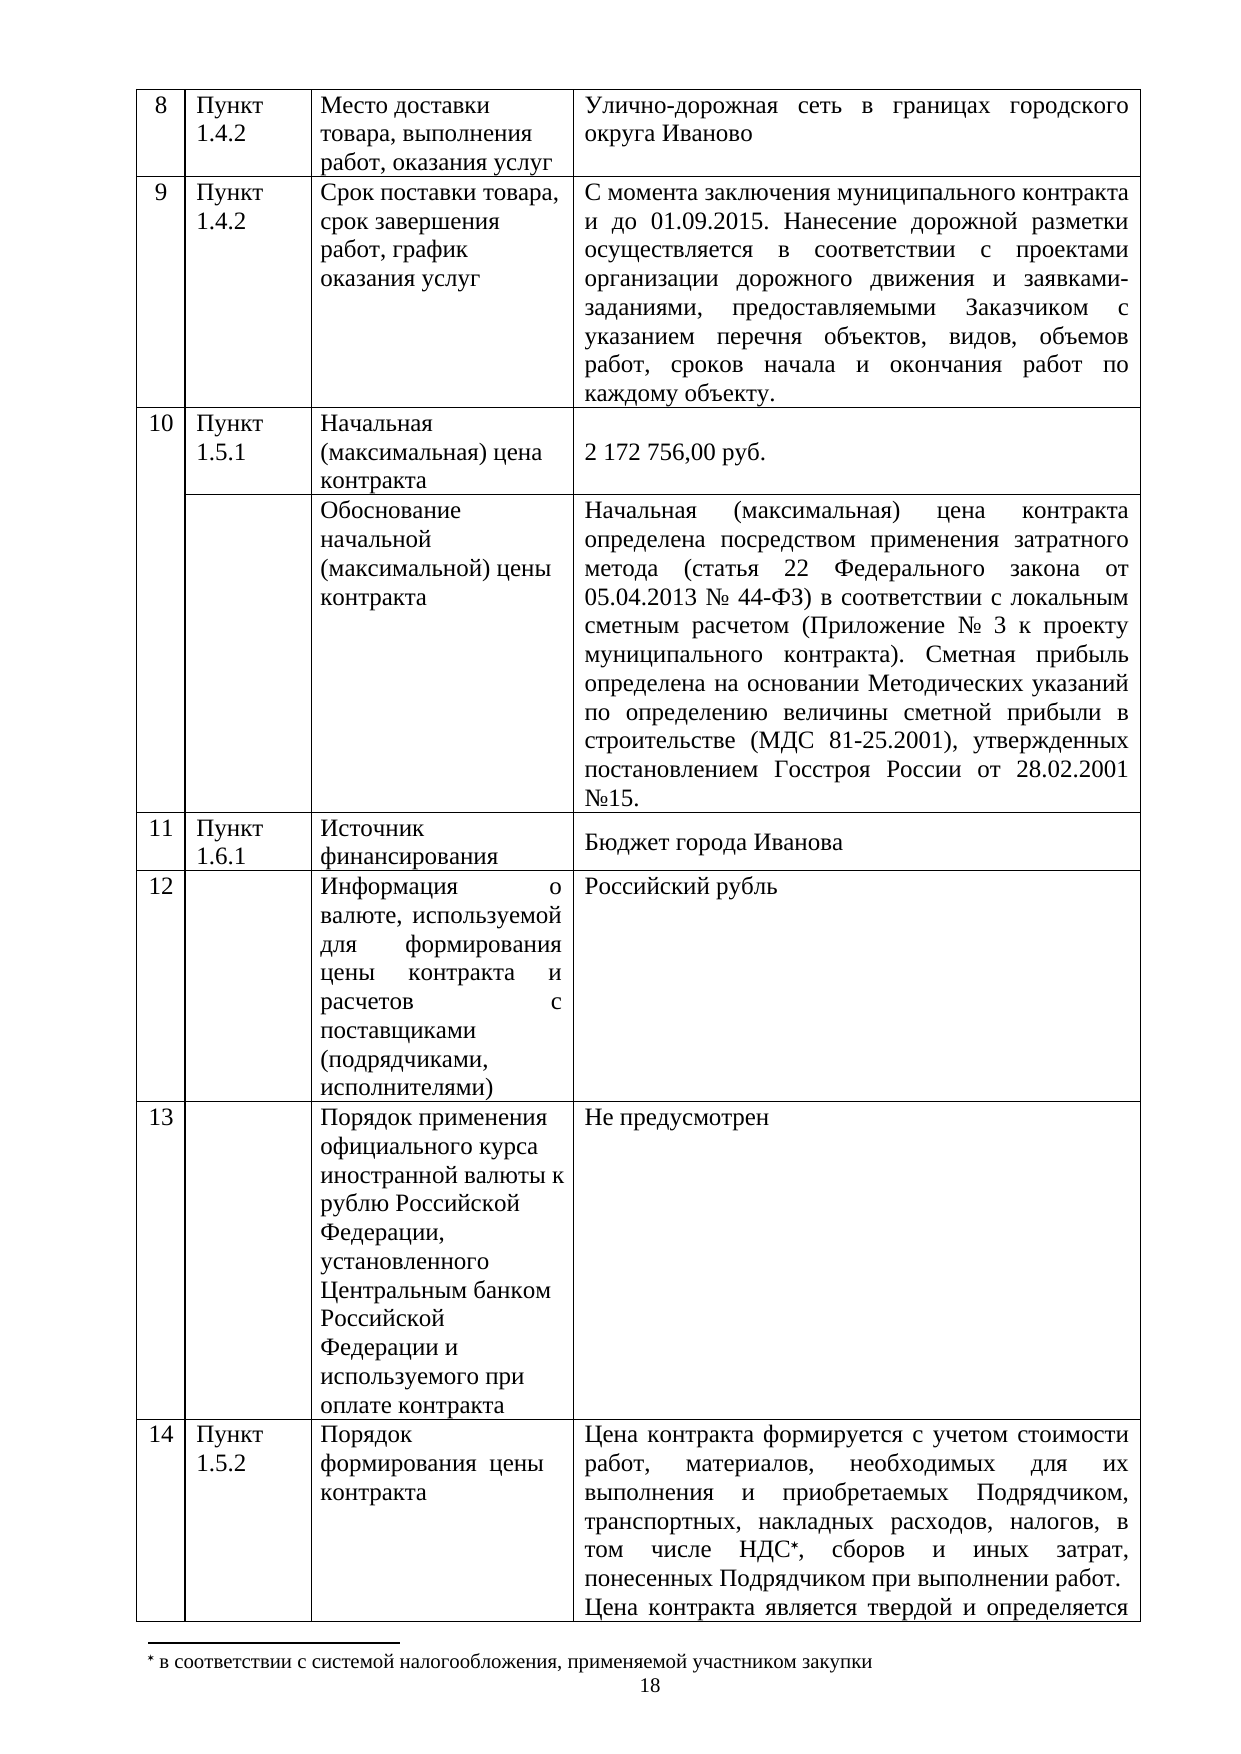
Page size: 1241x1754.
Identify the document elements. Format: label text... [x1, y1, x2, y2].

table_cell 13 [137, 1102, 184, 1418]
table_cell Место доставки товара, выполнения работ, оказания услуг [312, 90, 573, 176]
table_cell 10 [137, 408, 184, 812]
table_cell Пункт 1.4.2 [186, 90, 311, 176]
table_cell 14 [137, 1420, 184, 1621]
table_cell Улично-дорожная сеть в границах городского округа Иваново [574, 90, 1140, 176]
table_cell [574, 1420, 1140, 1621]
table_cell Не предусмотрен [574, 1102, 1140, 1418]
table_cell Обоснование начальной (максимальной) цены контракта [312, 495, 573, 812]
table_cell Источник финансирования [312, 813, 573, 870]
table_cell Начальная (максимальная) цена контракта [312, 408, 573, 494]
table_cell [186, 495, 311, 812]
table_cell Пункт 1.5.1 [186, 408, 311, 494]
table_cell 8 [137, 90, 184, 176]
table_cell Срок поставки товара, срок завершения работ, график оказания услуг [312, 177, 573, 407]
table_cell Бюджет города Иванова [574, 813, 1140, 870]
table_cell 2 172 756,00 руб. [574, 408, 1140, 494]
table_cell 11 [137, 813, 184, 870]
table_cell С момента заключения муниципального контракта и до 01.09.2015. Нанесение дорожной разметки осуществляется в соответствии с проектами организации дорожного движения и заявками-заданиями, предоставляемыми Заказчиком с указанием перечня объектов, видов, объемов работ, сроков начала и окончания работ по каждому объекту. [574, 177, 1140, 407]
table_cell Пункт 1.6.1 [186, 813, 311, 870]
table_cell Порядок применения официального курса иностранной валюты к рублю Российской Федерации, установленного Центральным банком Российской Федерации и используемого при оплате контракта [312, 1102, 573, 1418]
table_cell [312, 1420, 573, 1621]
table_cell 9 [137, 177, 184, 407]
table_cell [186, 871, 311, 1101]
table_cell российский рубль [574, 871, 1140, 1101]
table_cell Пункт 1.4.2 [186, 177, 311, 407]
table_cell Начальная (максимальная) цена контракта определена посредством применения затратного метода (статья 22 Федерального закона от 05.04.2013 № 44-ФЗ) в соответствии с локальным сметным расчетом (Приложение № 3 к проекту муниципального контракта). Сметная прибыль определена на основании Методических указаний по определению величины сметной прибыли в строительстве (МДС 81-25.2001), утвержденных постановлением Госстроя России от 28.02.2001 №15. [574, 495, 1140, 812]
table_cell Пункт 1.5.2 [186, 1420, 311, 1621]
table_cell 12 [137, 871, 184, 1101]
table_cell Информация о валюте, используемой для формирования цены контракта и расчетов с поставщиками (подрядчиками, исполнителями) [312, 871, 573, 1101]
table_cell [186, 1102, 311, 1418]
